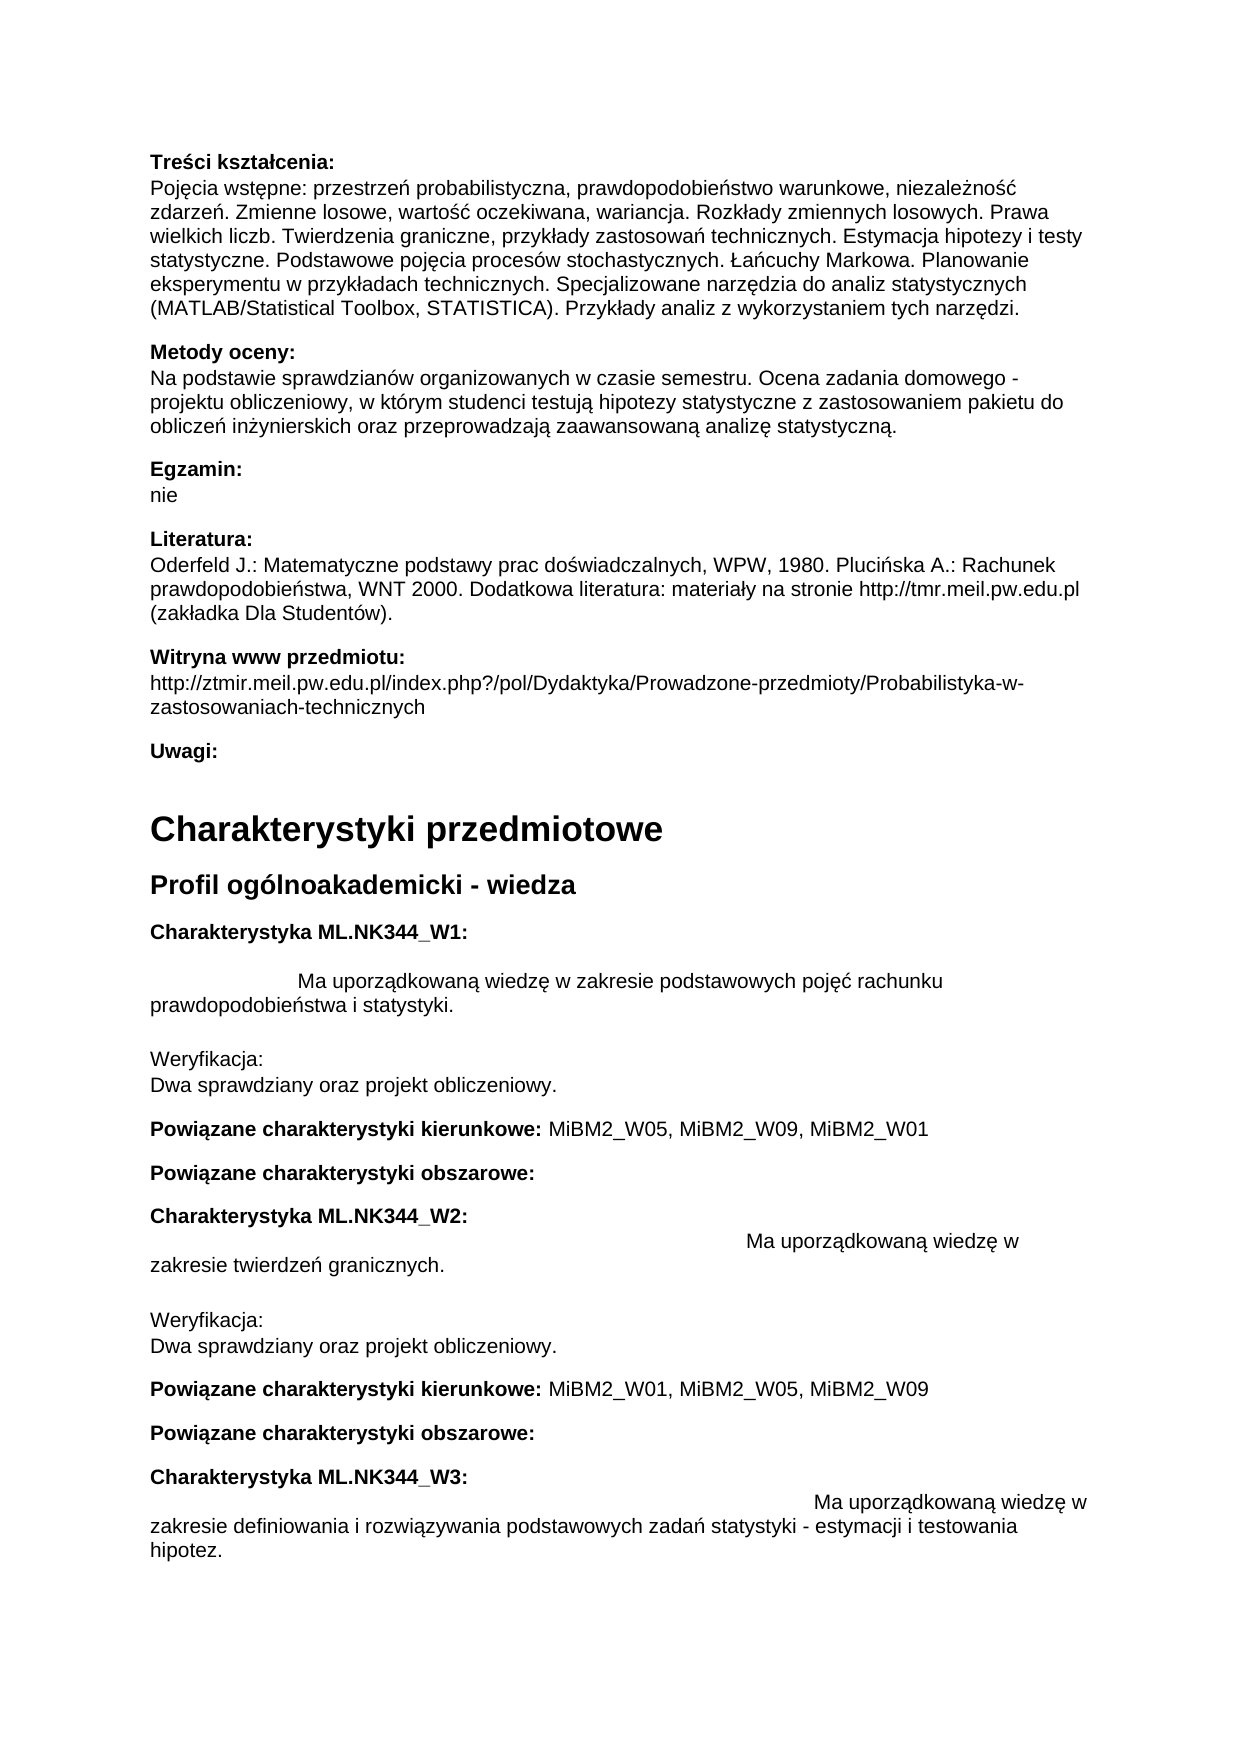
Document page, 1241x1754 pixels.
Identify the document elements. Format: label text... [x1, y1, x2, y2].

text Literatura: [150, 527, 1090, 551]
text Ma uporządkowaną wiedzę w zakresie podstawowych pojęć rachunku prawdopodobieństwa i statystyki. [150, 945, 1090, 1041]
text Treści kształcenia: [150, 150, 1090, 174]
text Charakterystyka ML.NK344_W2: [150, 1204, 1090, 1228]
text Uwagi: [150, 738, 1090, 762]
text Egzamin: [150, 457, 1090, 481]
text Powiązane charakterystyki kierunkowe: MiBM2_W01, MiBM2_W05, MiBM2_W09 [150, 1377, 1090, 1401]
text Powiązane charakterystyki obszarowe: [150, 1421, 1090, 1445]
subtitle Charakterystyki przedmiotowe [150, 808, 1090, 849]
text Na podstawie sprawdzianów organizowanych w czasie semestru. Ocena zadania domowego - projektu obliczeniowy, w którym studenci testują hipotezy statystyczne z zastosowaniem pakietu do obliczeń inżynierskich oraz przeprowadzają zaawansowaną analizę statystyczną. [150, 366, 1090, 437]
text Charakterystyka ML.NK344_W1: [150, 920, 1090, 944]
text Powiązane charakterystyki obszarowe: [150, 1161, 1090, 1184]
text Charakterystyka ML.NK344_W3: [150, 1465, 1090, 1489]
text Dwa sprawdziany oraz projekt obliczeniowy. [150, 1333, 1090, 1357]
text Weryfikacja: [150, 1047, 1090, 1071]
subtitle Profil ogólnoakademicki - wiedza [150, 869, 1090, 900]
text Oderfeld J.: Matematyczne podstawy prac doświadczalnych, WPW, 1980. Plucińska A.: Rachunek prawdopodobieństwa, WNT 2000. Dodatkowa literatura: materiały na stronie http://tmr.meil.pw.edu.pl (zakładka Dla Studentów). [150, 553, 1090, 625]
text Pojęcia wstępne: przestrzeń probabilistyczna, prawdopodobieństwo warunkowe, niezależność zdarzeń. Zmienne losowe, wartość oczekiwana, wariancja. Rozkłady zmiennych losowych. Prawa wielkich liczb. Twierdzenia graniczne, przykłady zastosowań technicznych. Estymacja hipotezy i testy statystyczne. Podstawowe pojęcia procesów stochastycznych. Łańcuchy Markowa. Planowanie eksperymentu w przykładach technicznych. Specjalizowane narzędzia do analiz statystycznych (MATLAB/Statistical Toolbox, STATISTICA). Przykłady analiz z wykorzystaniem tych narzędzi. [150, 176, 1090, 320]
text Powiązane charakterystyki kierunkowe: MiBM2_W05, MiBM2_W09, MiBM2_W01 [150, 1117, 1090, 1141]
text Ma uporządkowaną wiedzę w zakresie definiowania i rozwiązywania podstawowych zadań statystyki - estymacji i testowania hipotez. [150, 1490, 1090, 1586]
text Metody oceny: [150, 339, 1090, 363]
text Weryfikacja: [150, 1307, 1090, 1331]
text Witryna www przedmiotu: [150, 645, 1090, 669]
text Ma uporządkowaną wiedzę w zakresie twierdzeń granicznych. [150, 1229, 1090, 1301]
text http://ztmir.meil.pw.edu.pl/index.php?/pol/Dydaktyka/Prowadzone-przedmioty/Probabilistyka-w-zastosowaniach-technicznych [150, 671, 1090, 719]
text nie [150, 483, 1090, 507]
text Dwa sprawdziany oraz projekt obliczeniowy. [150, 1073, 1090, 1097]
